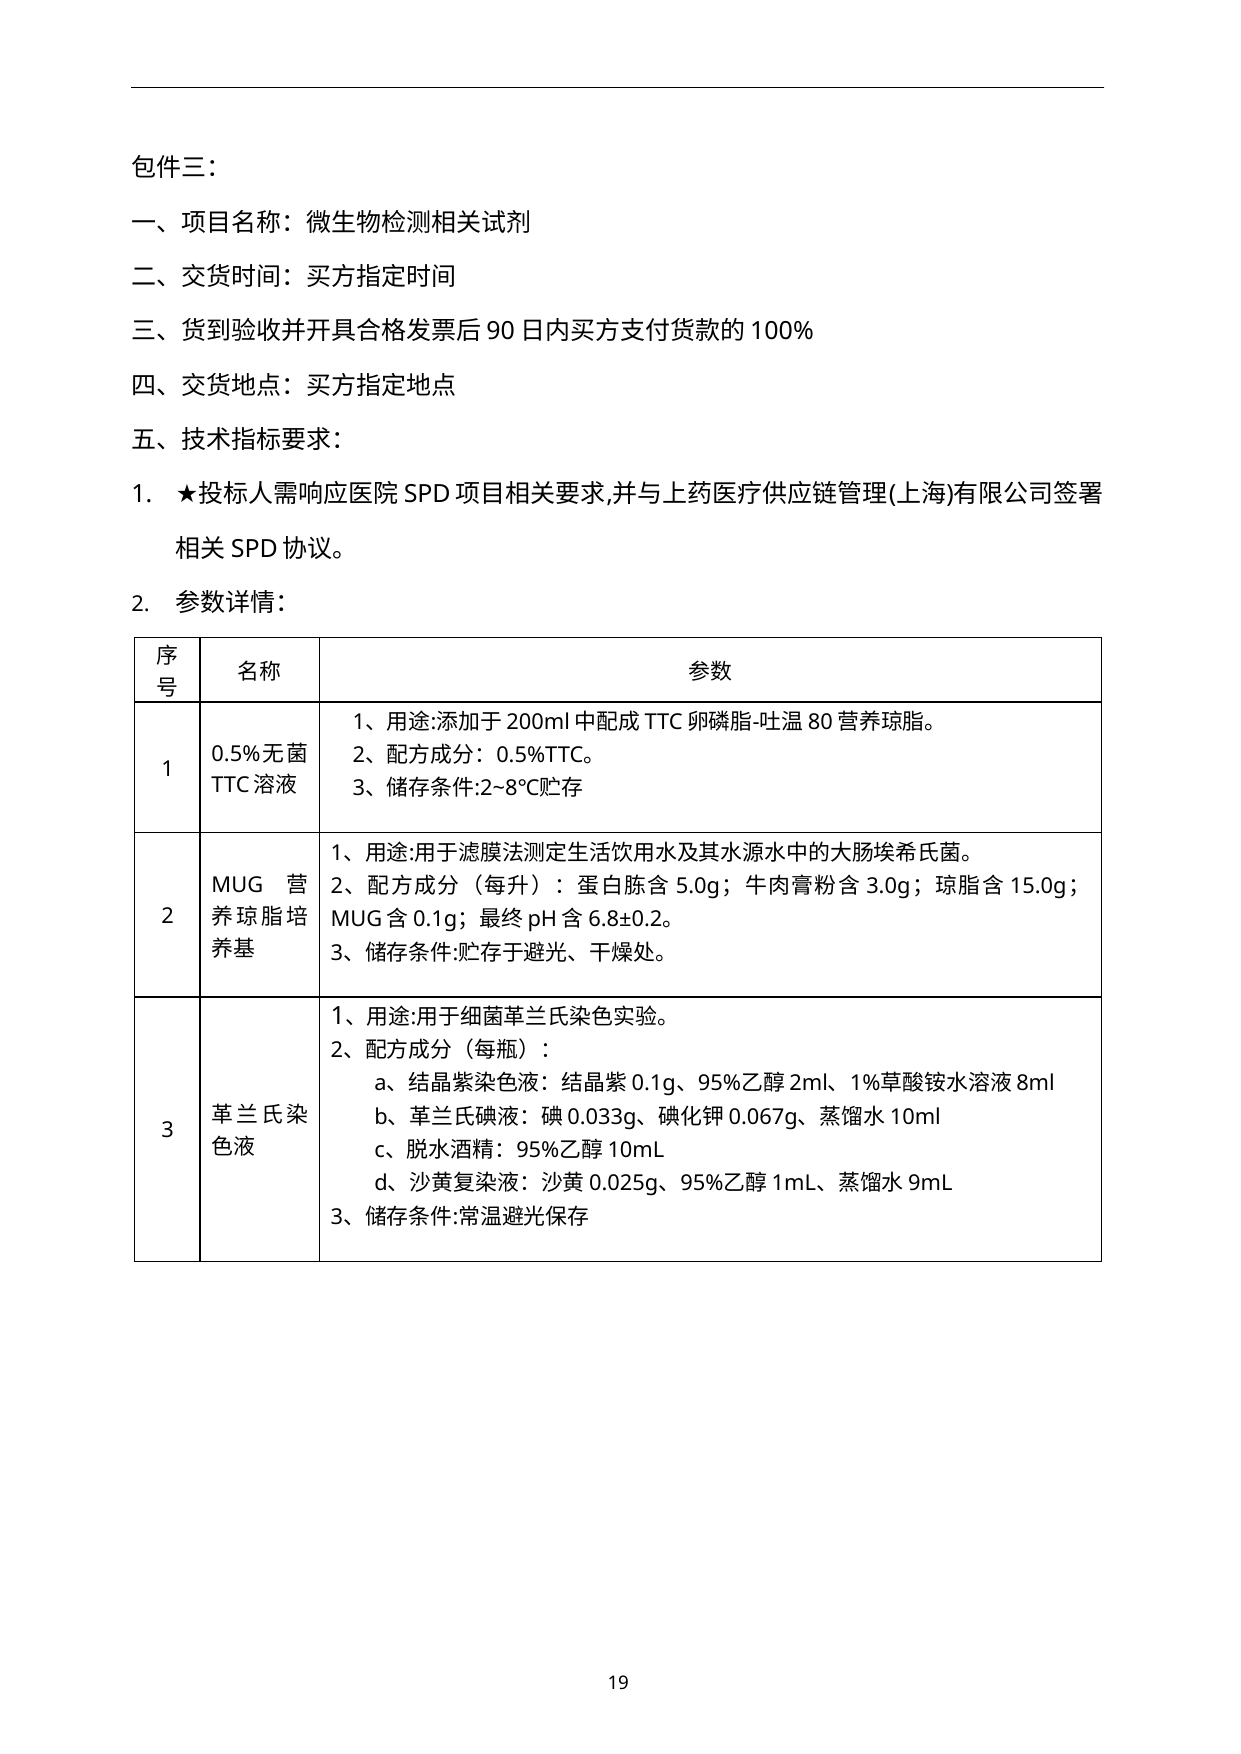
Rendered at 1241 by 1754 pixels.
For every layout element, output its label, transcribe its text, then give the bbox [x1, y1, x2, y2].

table_cell 革兰氏染色液 [201, 998, 319, 1261]
table_header 参数 [320, 638, 1101, 701]
table_cell 1、用途:添加于200ml中配成TTC卵磷脂-吐温80营养琼脂。 2、配方成分：0.5%TTC。 3、储存条件:2~8℃贮存 [320, 703, 1101, 832]
table_cell MUG营养琼脂培养基 [201, 833, 319, 996]
table_header 序号 [135, 638, 199, 701]
list 包件三： [131, 148, 1104, 184]
list 项目名称：微生物检测相关试剂 [87, 202, 1104, 238]
list 交货时间：买方指定时间 [87, 256, 1104, 293]
table_cell 2 [135, 833, 199, 996]
table_cell 0.5%无菌TTC溶液 [201, 703, 319, 832]
table_cell 1 [135, 703, 199, 832]
list ★投标人需响应医院SPD项目相关要求,并与上药医疗供应链管理(上海)有限公司签署相关SPD协议。 [131, 474, 1104, 564]
table_header 名称 [201, 638, 319, 701]
list 参数详情： [131, 583, 1104, 619]
table_cell 1、用途:用于滤膜法测定生活饮用水及其水源水中的大肠埃希氏菌。 2、配方成分（每升）：蛋白胨含5.0g；牛肉膏粉含3.0g；琼脂含15.0g；MUG含0.1g；最终pH含 6.8±0.2。 3、储存条件:贮存于避光、干燥处。 [320, 833, 1101, 996]
table_cell 1、用途:用于细菌革兰氏染色实验。 2、配方成分（每瓶）： a、结晶紫染色液：结晶紫0.1g、95%乙醇2ml、1%草酸铵水溶液8ml b、革兰氏碘液：碘0.033g、碘化钾0.067g、蒸馏水10ml c、脱水酒精：95%乙醇10mL d、沙黄复染液：沙黄0.025g、95%乙醇1mL、蒸馏水9mL 3、储存条件:常温避光保存 [320, 998, 1101, 1261]
list 技术指标要求： [87, 419, 1104, 456]
table_cell 3 [135, 998, 199, 1261]
list 货到验收并开具合格发票后90日内买方支付货款的100% [87, 311, 1104, 347]
list 交货地点：买方指定地点 [87, 365, 1104, 401]
